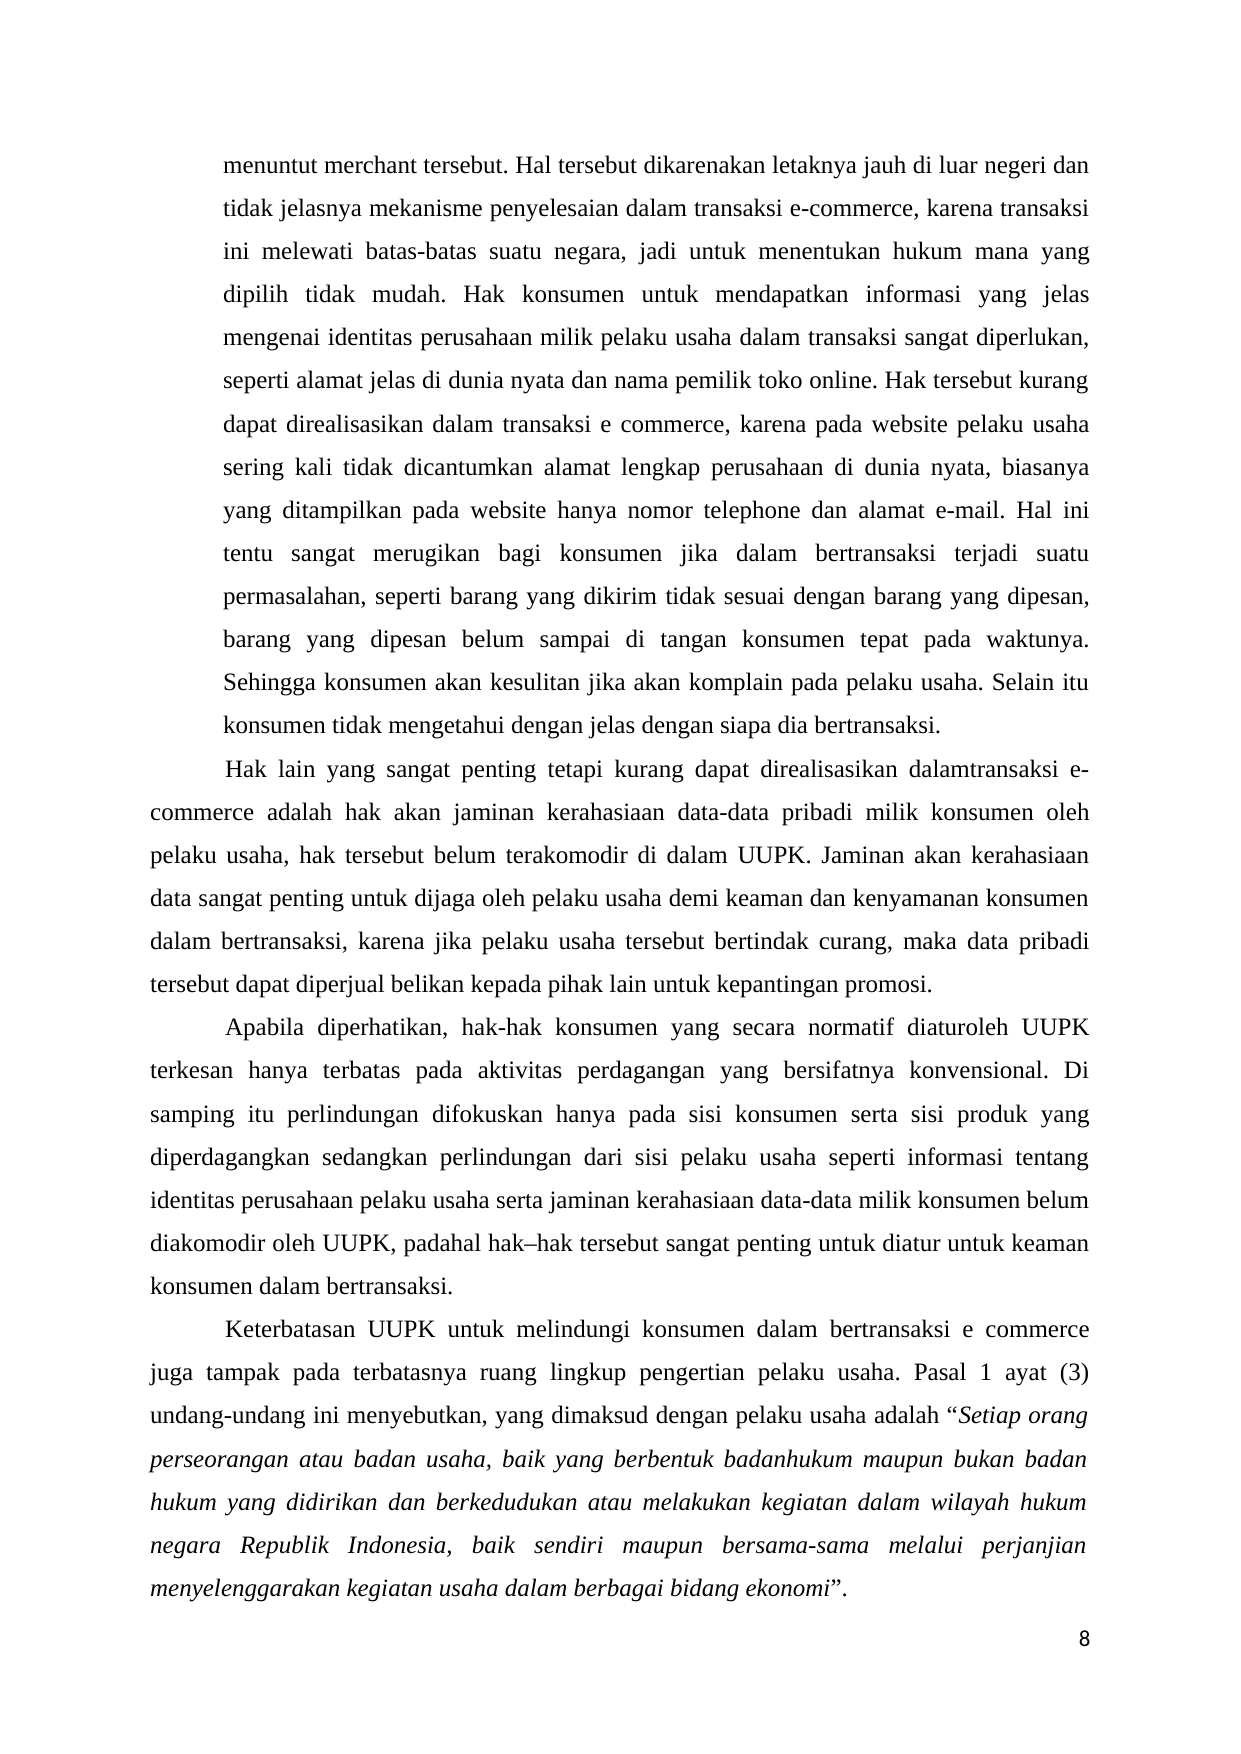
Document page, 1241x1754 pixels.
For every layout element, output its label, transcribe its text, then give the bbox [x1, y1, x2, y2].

text Hak lain yang sangat penting tetapi kurang dapat direalisasikan dalamtransaksi e-commerce adalah hak akan jaminan kerahasiaan data-data pribadi milik konsumen oleh pelaku usaha, hak tersebut belum terakomodir di dalam UUPK. Jaminan akan kerahasiaan data sangat penting untuk dijaga oleh pelaku usaha demi keaman dan kenyamanan konsumen dalam bertransaksi, karena jika pelaku usaha tersebut bertindak curang, maka data pribadi tersebut dapat diperjual belikan kepada pihak lain untuk kepantingan promosi. [150, 754, 1090, 998]
text Keterbatasan UUPK untuk melindungi konsumen dalam bertransaksi e commerce juga tampak pada terbatasnya ruang lingkup pengertian pelaku usaha. Pasal 1 ayat (3) undang-undang ini menyebutkan, yang dimaksud dengan pelaku usaha adalah “Setiap orang perseorangan atau badan usaha, baik yang berbentuk badanhukum maupun bukan badan hukum yang didirikan dan berkedudukan atau melakukan kegiatan dalam wilayah hukum negara Republik Indonesia, baik sendiri maupun bersama-sama melalui perjanjian menyelenggarakan kegiatan usaha dalam berbagai bidang ekonomi”. [150, 1314, 1090, 1602]
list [185, 150, 1090, 739]
text Apabila diperhatikan, hak-hak konsumen yang secara normatif diaturoleh UUPK terkesan hanya terbatas pada aktivitas perdagangan yang bersifatnya konvensional. Di samping itu perlindungan difokuskan hanya pada sisi konsumen serta sisi produk yang diperdagangkan sedangkan perlindungan dari sisi pelaku usaha seperti informasi tentang identitas perusahaan pelaku usaha serta jaminan kerahasiaan data-data milik konsumen belum diakomodir oleh UUPK, padahal hak–hak tersebut sangat penting untuk diatur untuk keaman konsumen dalam bertransaksi. [150, 1012, 1090, 1300]
